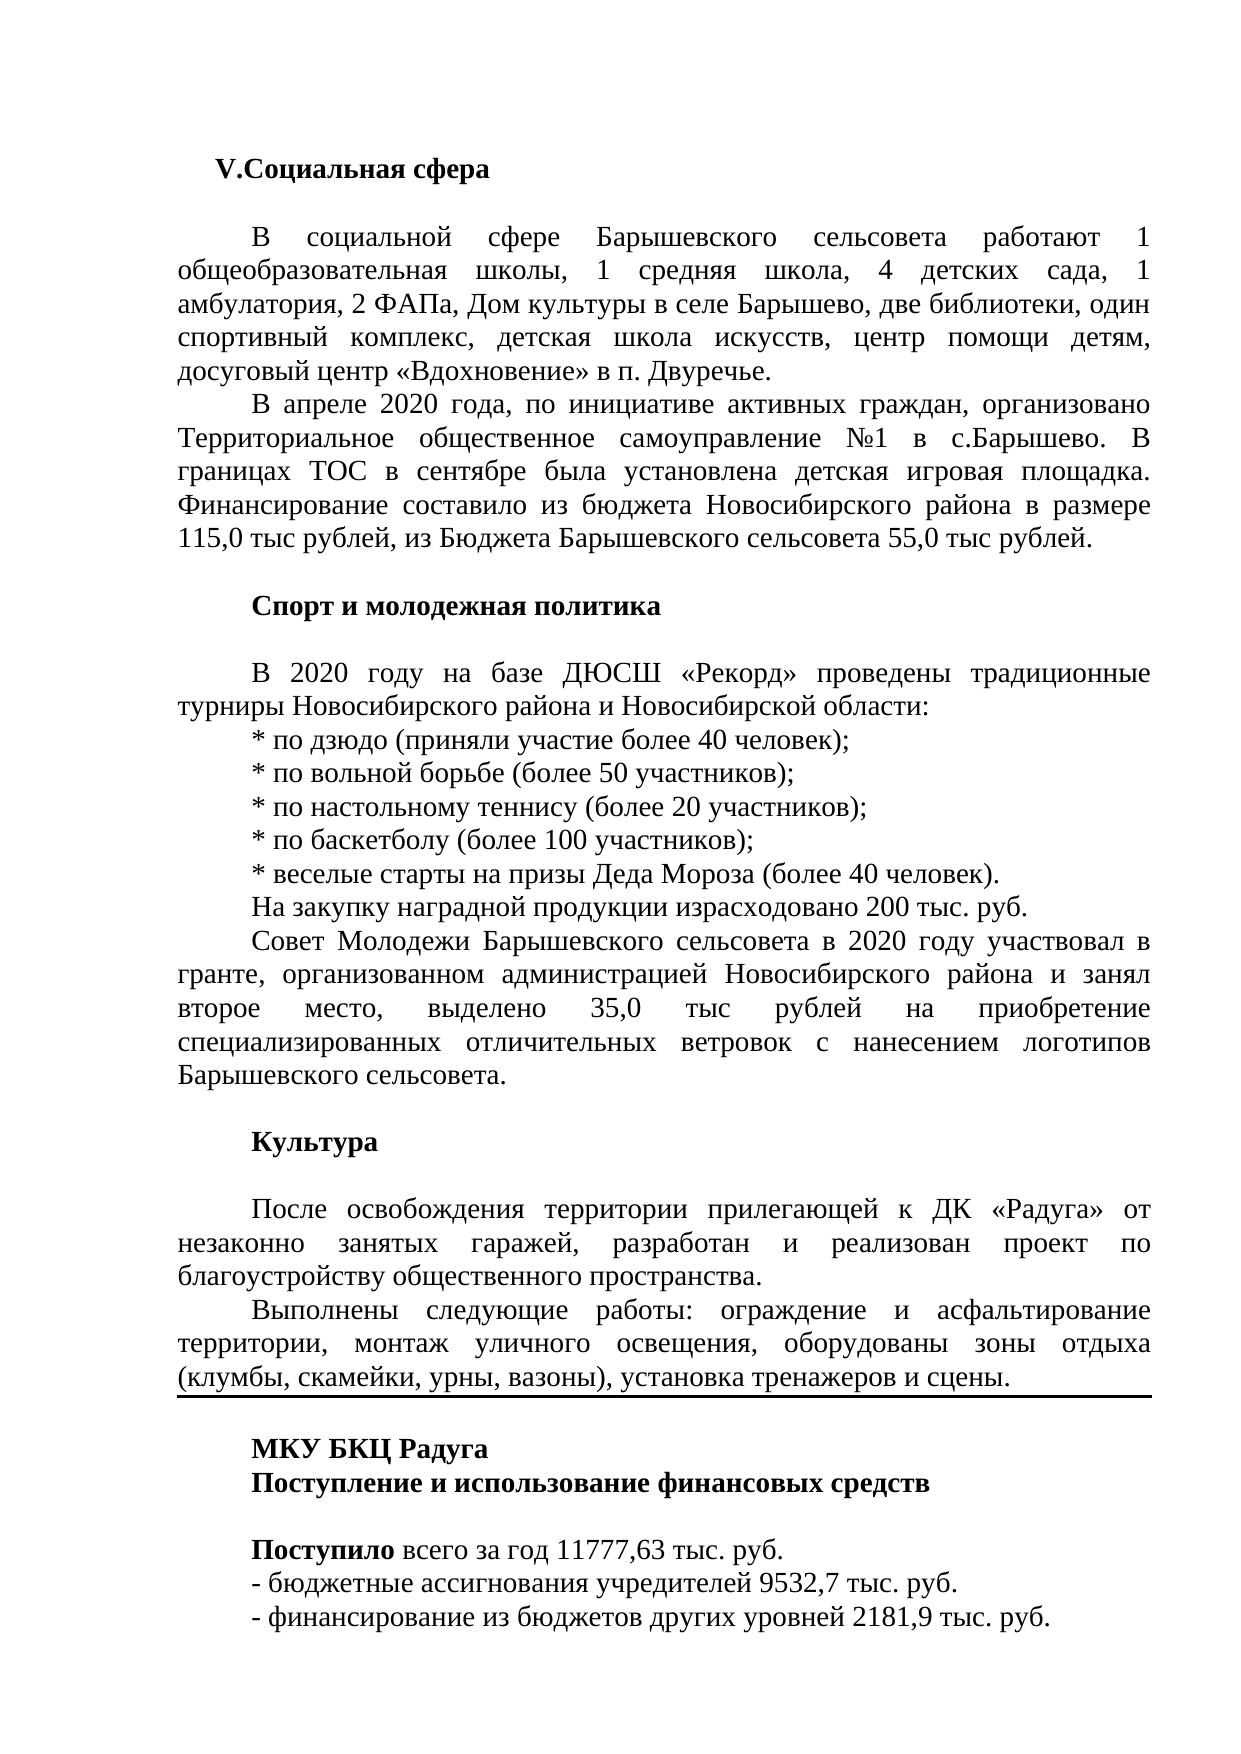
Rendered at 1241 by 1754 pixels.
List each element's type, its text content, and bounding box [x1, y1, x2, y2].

text В социальной сфере Барышевского сельсовета работают 1 общеобразовательная школы, 1 средняя школа, 4 детских сада, 1 амбулатория, 2 ФАПа, Дом культуры в селе Барышево, две библиотеки, один спортивный комплекс, детская школа искусств, центр помощи детям, досуговый центр «Вдохновение» в п. Двуречье. [177, 219, 1152, 386]
text На закупку наградной продукции израсходовано 200 тыс. руб. [177, 889, 1152, 923]
text * по дзюдо (приняли участие более 40 человек); [177, 722, 1152, 755]
text Поступление и использование финансовых средств [177, 1465, 1152, 1498]
text После освобождения территории прилегающей к ДК «Радуга» от незаконно занятых гаражей, разработан и реализован проект по благоустройству общественного пространства. [177, 1191, 1152, 1292]
text V.Социальная сфера [215, 152, 1152, 185]
text В 2020 году на базе ДЮСШ «Рекорд» проведены традиционные турниры Новосибирского района и Новосибирской области: [177, 655, 1152, 722]
text МКУ БКЦ Радуга [177, 1431, 1152, 1465]
text Культура [177, 1124, 1152, 1158]
text - финансирование из бюджетов других уровней 2181,9 тыс. руб. [177, 1599, 1152, 1633]
text - бюджетные ассигнования учредителей 9532,7 тыс. руб. [177, 1566, 1152, 1599]
text Поступило всего за год 11777,63 тыс. руб. [177, 1532, 1152, 1566]
text * по вольной борьбе (более 50 участников); [177, 755, 1152, 789]
text * по настольному теннису (более 20 участников); [177, 789, 1152, 822]
text Совет Молодежи Барышевского сельсовета в 2020 году участвовал в гранте, организованном администрацией Новосибирского района и занял второе место, выделено 35,0 тыс рублей на приобретение специализированных отличительных ветровок с нанесением логотипов Барышевского сельсовета. [177, 923, 1152, 1091]
text Спорт и молодежная политика [177, 588, 1152, 621]
text Выполнены следующие работы: ограждение и асфальтирование территории, монтаж уличного освещения, оборудованы зоны отдыха (клумбы, скамейки, урны, вазоны), установка тренажеров и сцены. [177, 1292, 1152, 1395]
text * по баскетболу (более 100 участников); [177, 822, 1152, 856]
text * веселые старты на призы Деда Мороза (более 40 человек). [177, 856, 1152, 889]
text В апреле 2020 года, по инициативе активных граждан, организовано Территориальное общественное самоуправление №1 в с.Барышево. В границах ТОС в сентябре была установлена детская игровая площадка. Финансирование составило из бюджета Новосибирского района в размере 115,0 тыс рублей, из Бюджета Барышевского сельсовета 55,0 тыс рублей. [177, 386, 1152, 554]
